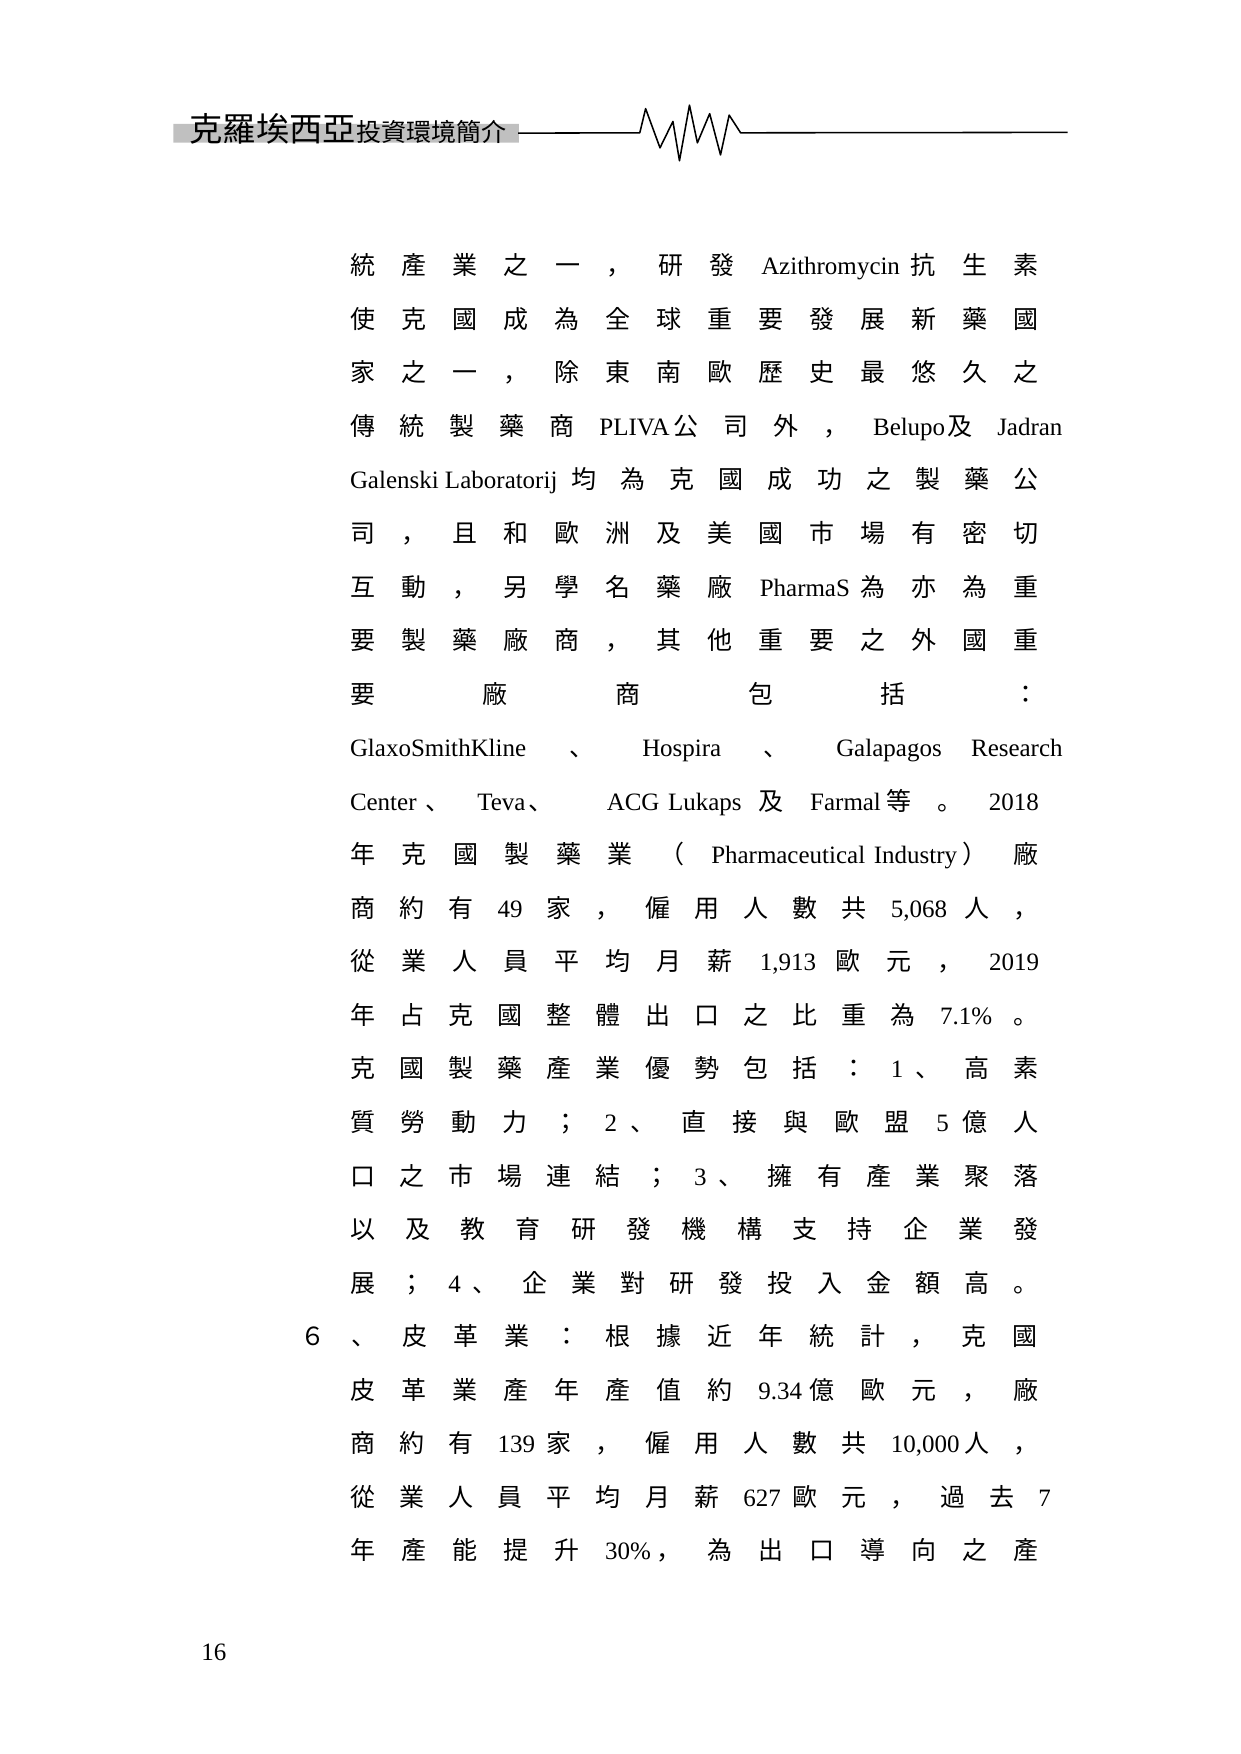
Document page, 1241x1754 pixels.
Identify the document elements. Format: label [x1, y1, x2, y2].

text [276, 237, 1063, 1308]
text [276, 1308, 1063, 1576]
